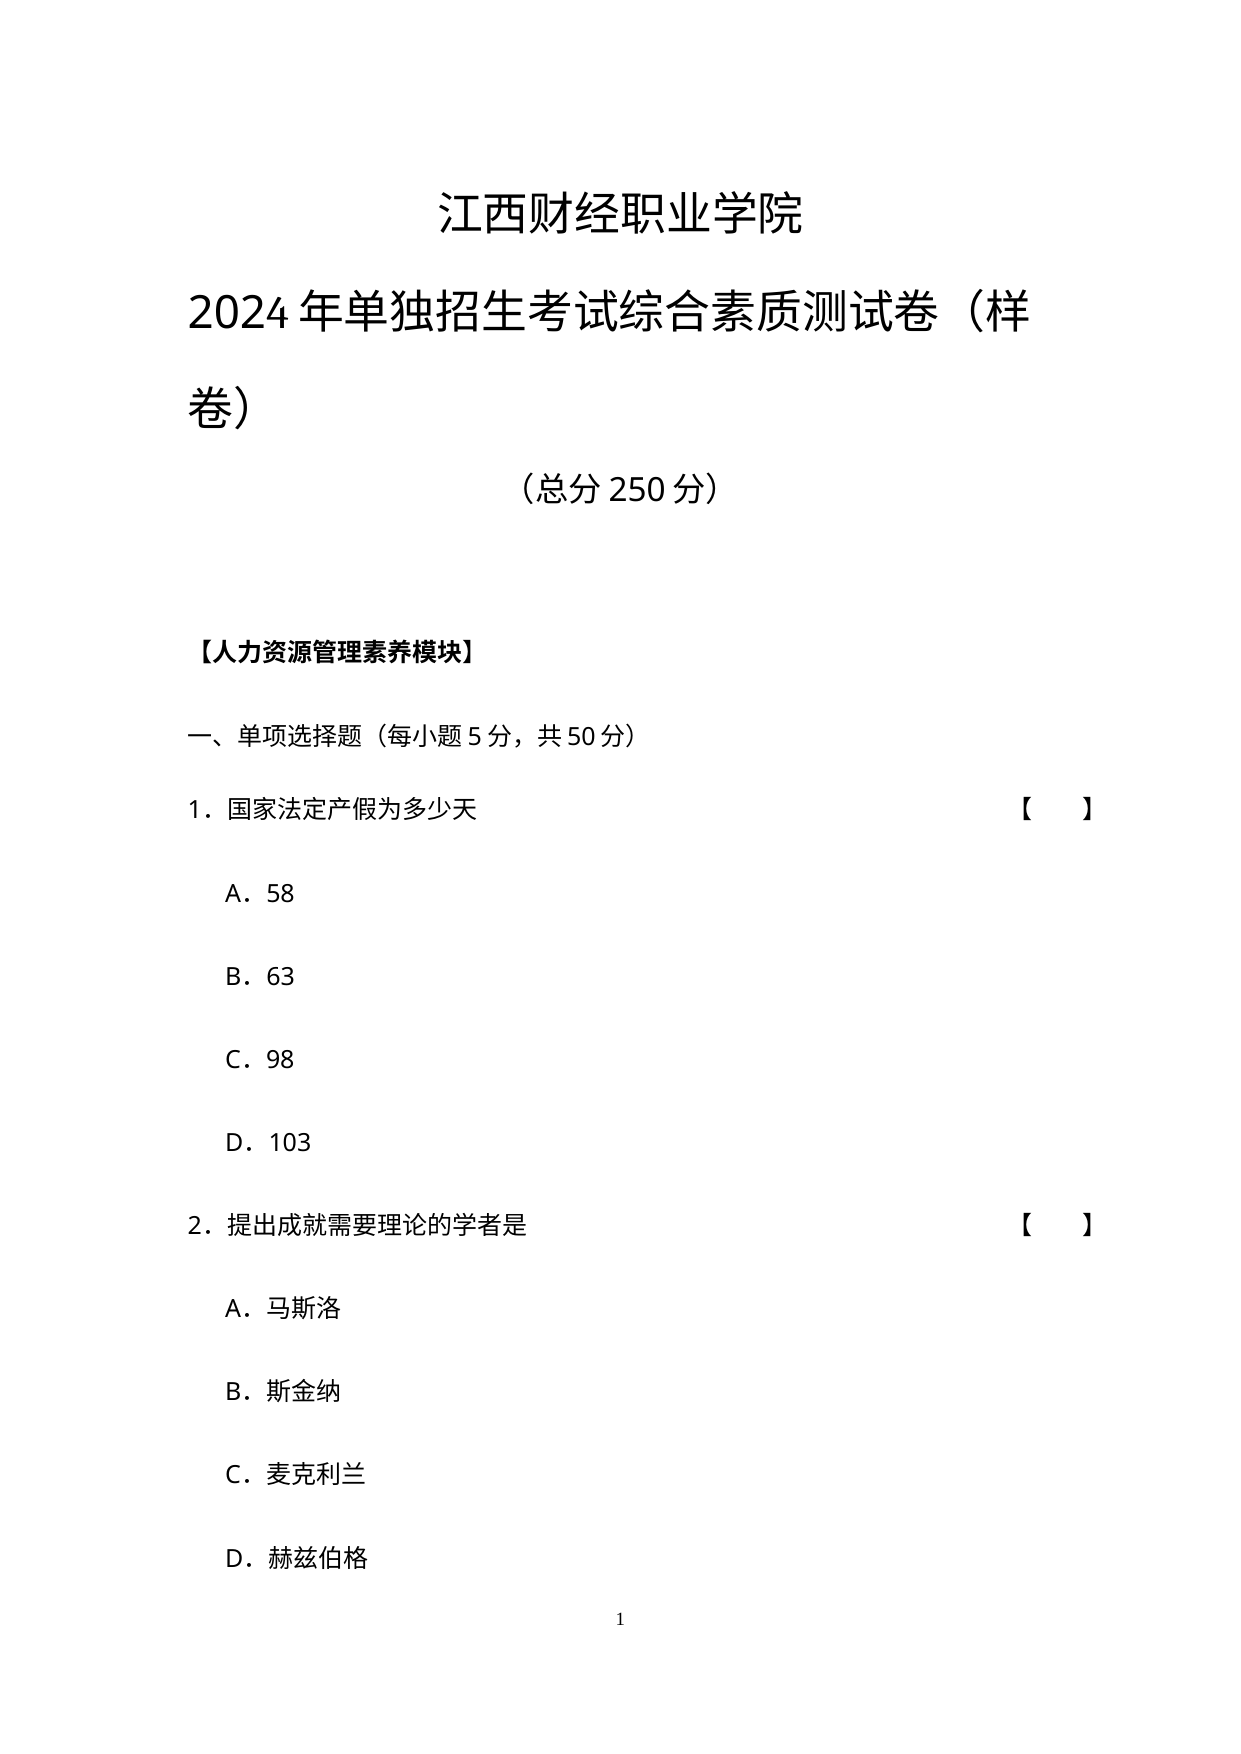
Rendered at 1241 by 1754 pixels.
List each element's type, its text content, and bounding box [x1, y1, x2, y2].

text B．63 [225, 942, 1053, 1007]
text A．马斯洛 [187, 1274, 1053, 1339]
text 江西财经职业学院 [187, 162, 1053, 259]
text B．斯金纳 [225, 1357, 1053, 1422]
text C．麦克利兰 [225, 1441, 1053, 1506]
text 【人力资源管理素养模块】 [187, 618, 1053, 683]
text 1．国家法定产假为多少天 【 】 [187, 776, 1053, 841]
text 一、单项选择题（每小题5分，共50分） [187, 702, 1053, 767]
text （总分250分） [187, 454, 1053, 519]
text 2．提出成就需要理论的学者是 【 】 [187, 1191, 1053, 1256]
text D．赫兹伯格 [225, 1524, 1053, 1589]
text D．103 [225, 1108, 1053, 1173]
text C．98 [187, 1025, 1053, 1090]
text 2024年单独招生考试综合素质测试卷（样卷） [187, 259, 1053, 454]
text A．58 [187, 859, 1053, 924]
